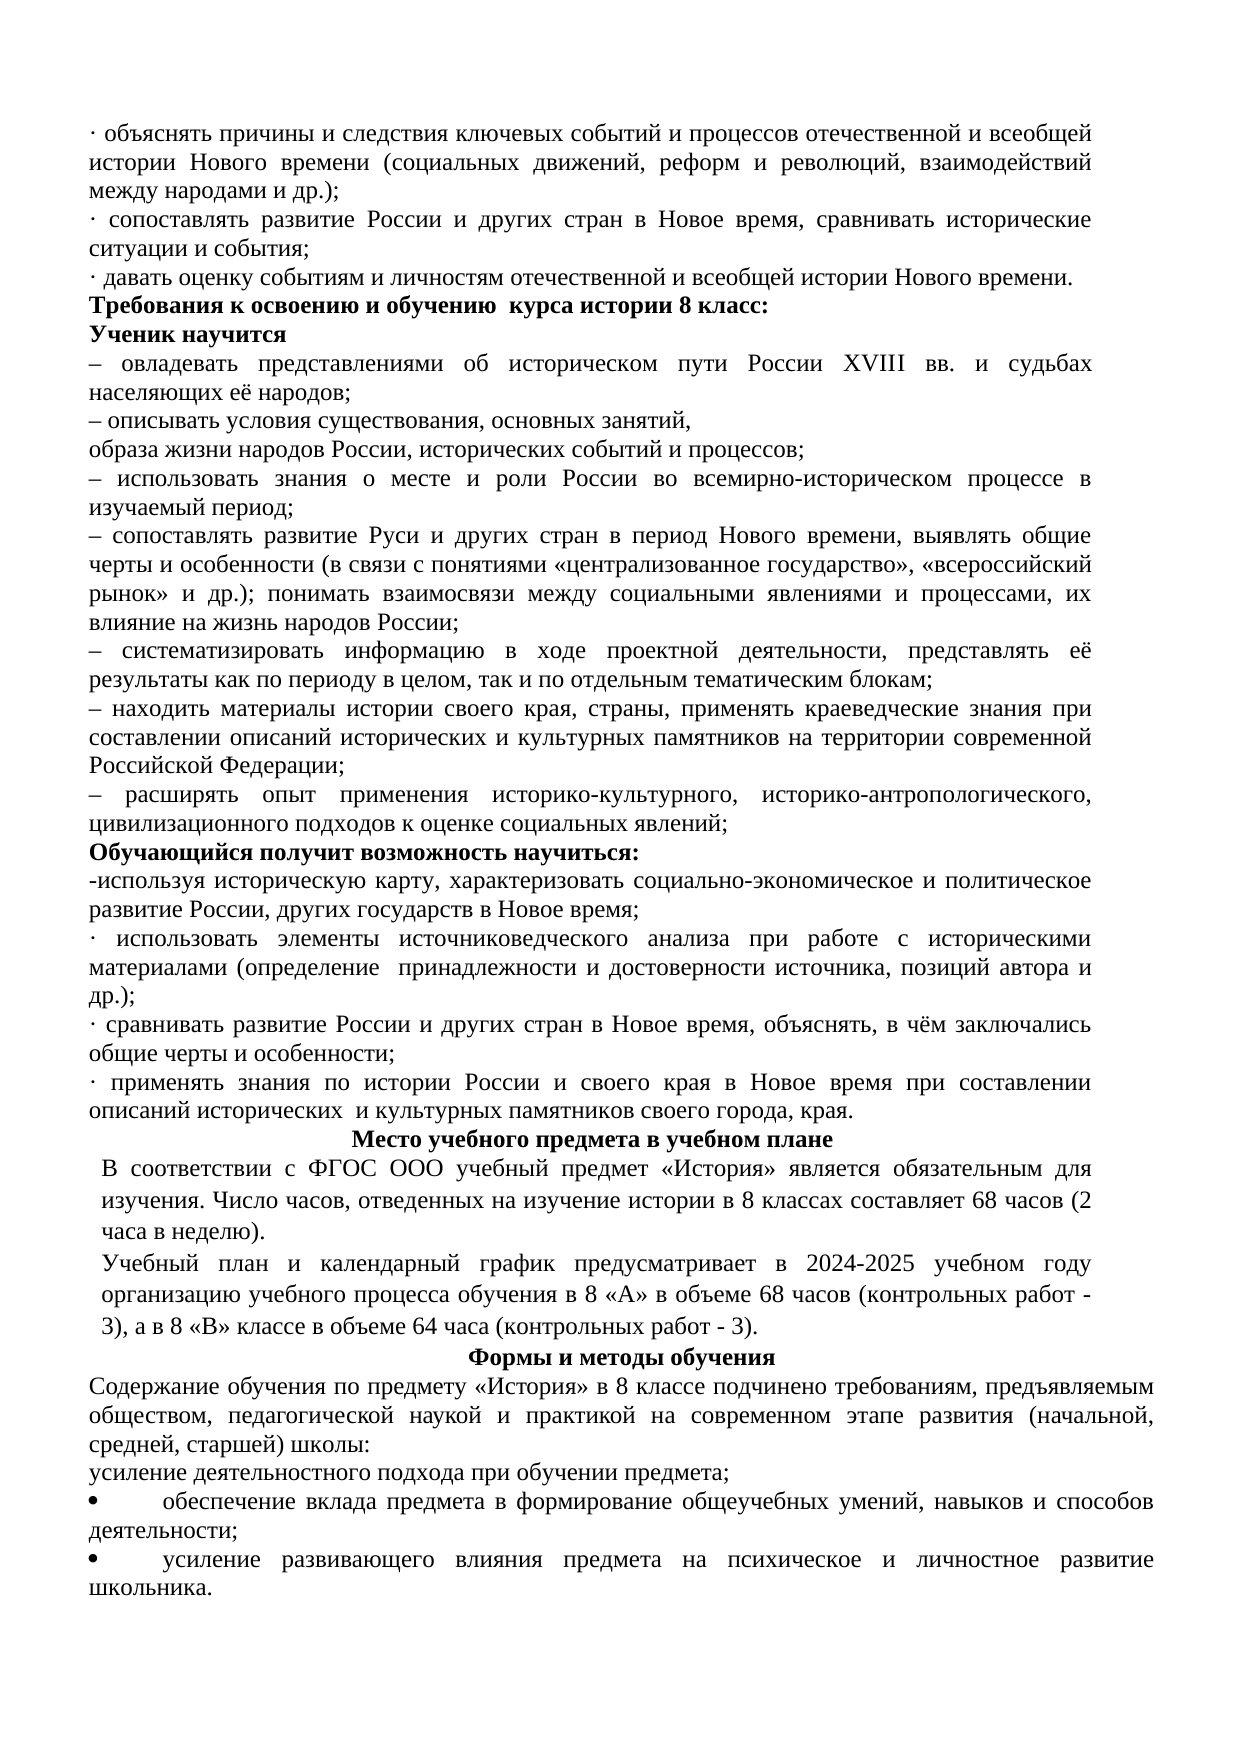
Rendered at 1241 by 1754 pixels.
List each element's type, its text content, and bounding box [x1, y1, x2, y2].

text -используя историческую карту, характеризовать социально-экономическое и политическое развитие России, других государств в Новое время; [89, 866, 1092, 923]
text – расширять опыт применения историко-культурного, историко-антропологического, цивилизационного подходов к оценке социальных явлений; [89, 779, 1092, 837]
text · объяснять причины и следствия ключевых событий и процессов отечественной и всеобщей истории Нового времени (социальных движений, реформ и революций, взаимодействий между народами и др.); [89, 118, 1092, 204]
text образа жизни народов России, исторических событий и процессов; [89, 434, 1092, 463]
text · давать оценку событиям и личностям отечественной и всеобщей истории Нового времени. [89, 262, 1092, 291]
text · сравнивать развитие России и других стран в Новое время, объяснять, в чём заключались общие черты и особенности; [89, 1009, 1092, 1067]
text усиление деятельностного подхода при обучении предмета; [89, 1457, 1155, 1486]
text Место учебного предмета в учебном плане [29, 1124, 1155, 1153]
text Ученик научится [89, 319, 1092, 348]
text · сопоставлять развитие России и других стран в Новое время, сравнивать исторические ситуации и события; [89, 204, 1092, 262]
text · применять знания по истории России и своего края в Новое время при составлении описаний исторических и культурных памятников своего города, края. [89, 1067, 1092, 1124]
text – описывать условия существования, основных занятий, [89, 406, 1092, 434]
text – овладевать представлениями об историческом пути России XVIII вв. и судьбах населяющих её народов; [89, 348, 1092, 406]
text Формы и методы обучения [89, 1342, 1155, 1371]
text В соответствии с ФГОС ООО учебный предмет «История» является обязательным для изучения. Число часов, отведенных на изучение истории в 8 классах составляет 68 часов (2 часа в неделю). [101, 1153, 1092, 1245]
text Содержание обучения по предмету «История» в 8 классе подчинено требованиям, предъявляемым обществом, педагогической наукой и практикой на современном этапе развития (начальной, средней, старшей) школы: [89, 1371, 1155, 1457]
text Учебный план и календарный график предусматривает в 2024-2025 учебном году организацию учебного процесса обучения в 8 «А» в объеме 68 часов (контрольных работ - 3), а в 8 «В» классе в объеме 64 часа (контрольных работ - 3). [101, 1248, 1092, 1340]
list усиление развивающего влияния предмета на психическое и личностное развитие школьника. [89, 1544, 1155, 1601]
text – сопоставлять развитие Руси и других стран в период Нового времени, выявлять общие черты и особенности (в связи с понятиями «централизованное государство», «всероссийский рынок» и др.); понимать взаимосвязи между социальными явлениями и процессами, их влияние на жизнь народов России; [89, 521, 1092, 636]
text Требования к освоению и обучению курса истории 8 класс: [89, 291, 1092, 319]
list обеспечение вклада предмета в формирование общеучебных умений, навыков и способов деятельности; [89, 1486, 1155, 1544]
text – использовать знания о месте и роли России во всемирно-историческом процессе в изучаемый период; [89, 463, 1092, 521]
text · использовать элементы источниковедческого анализа при работе с историческими материалами (определение принадлежности и достоверности источника, позиций автора и др.); [89, 923, 1092, 1009]
text – систематизировать информацию в ходе проектной деятельности, представлять её результаты как по периоду в целом, так и по отдельным тематическим блокам; [89, 636, 1092, 693]
text – находить материалы истории своего края, страны, применять краеведческие знания при составлении описаний исторических и культурных памятников на территории современной Российской Федерации; [89, 693, 1092, 779]
text Обучающийся получит возможность научиться: [89, 837, 1092, 866]
